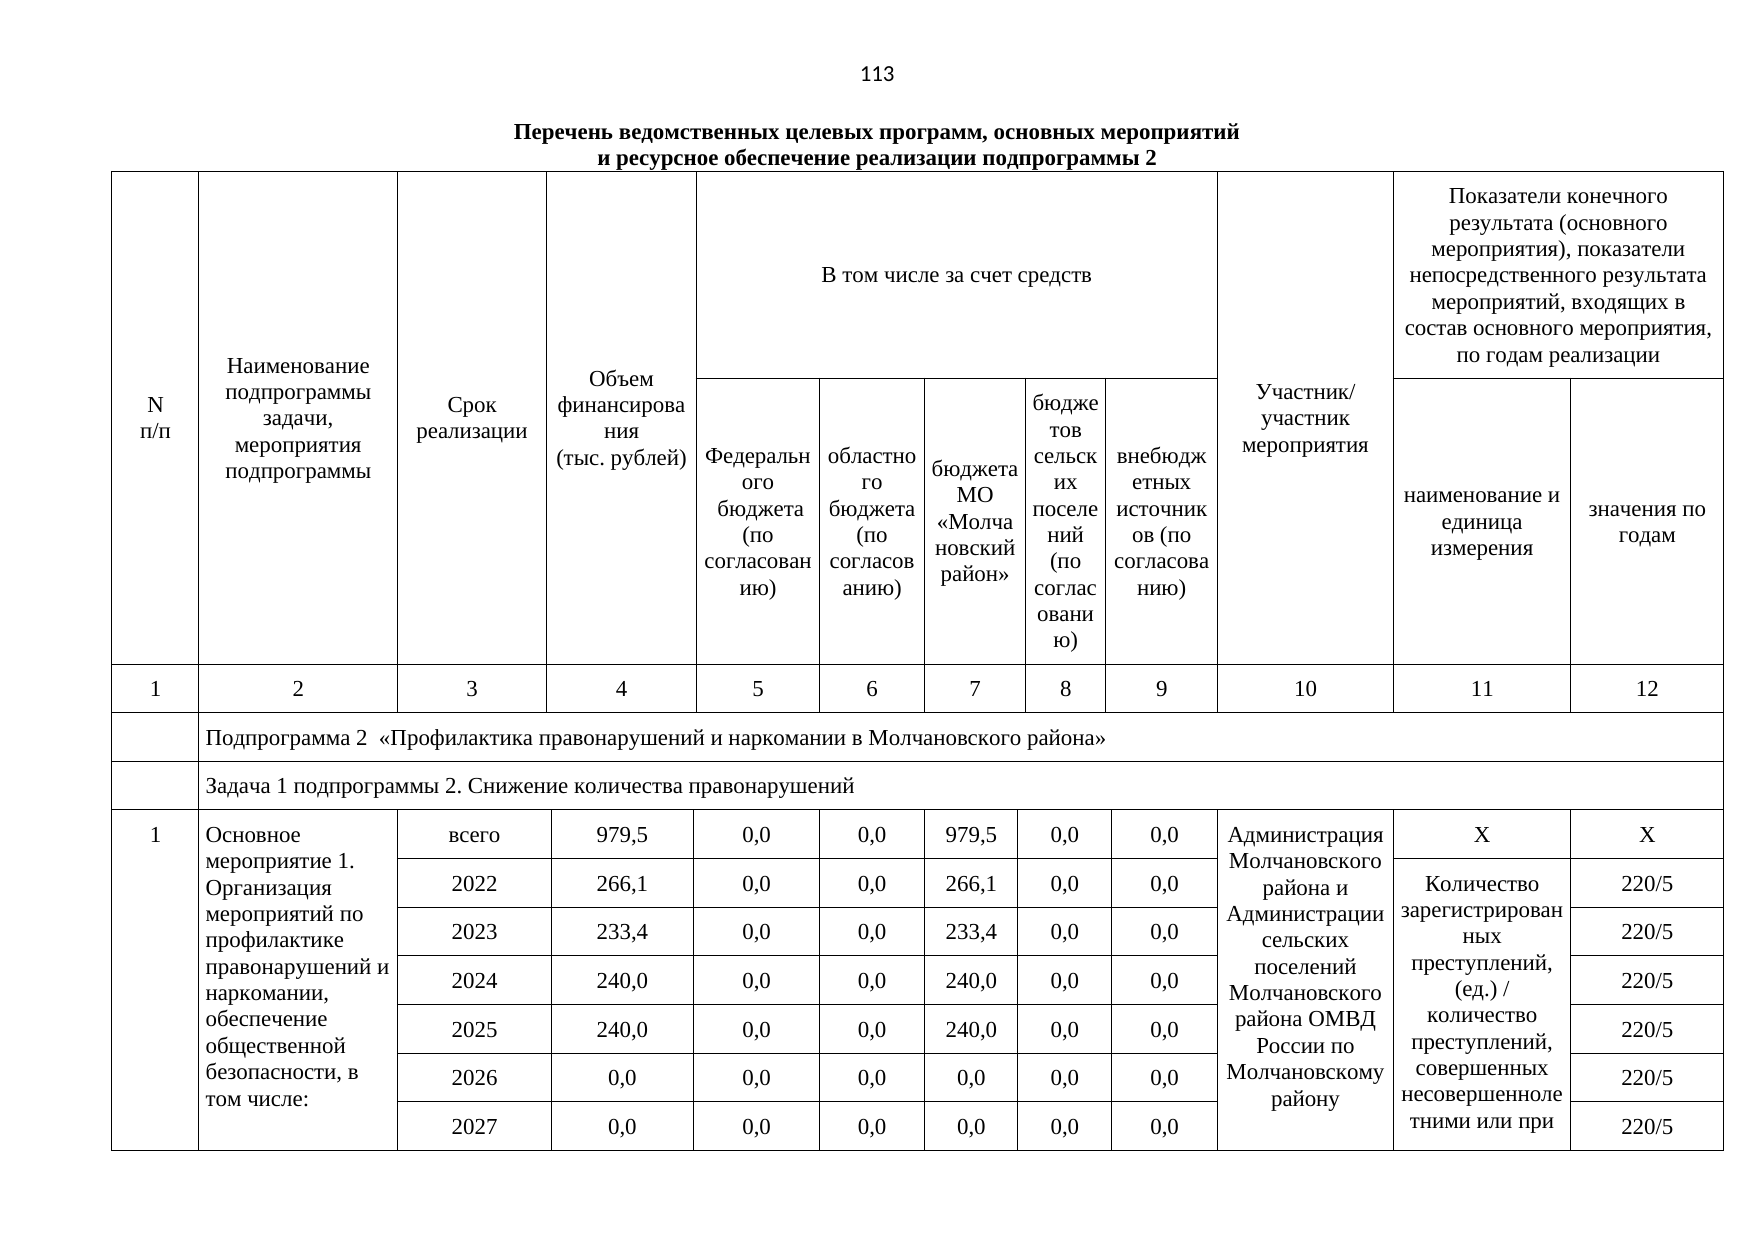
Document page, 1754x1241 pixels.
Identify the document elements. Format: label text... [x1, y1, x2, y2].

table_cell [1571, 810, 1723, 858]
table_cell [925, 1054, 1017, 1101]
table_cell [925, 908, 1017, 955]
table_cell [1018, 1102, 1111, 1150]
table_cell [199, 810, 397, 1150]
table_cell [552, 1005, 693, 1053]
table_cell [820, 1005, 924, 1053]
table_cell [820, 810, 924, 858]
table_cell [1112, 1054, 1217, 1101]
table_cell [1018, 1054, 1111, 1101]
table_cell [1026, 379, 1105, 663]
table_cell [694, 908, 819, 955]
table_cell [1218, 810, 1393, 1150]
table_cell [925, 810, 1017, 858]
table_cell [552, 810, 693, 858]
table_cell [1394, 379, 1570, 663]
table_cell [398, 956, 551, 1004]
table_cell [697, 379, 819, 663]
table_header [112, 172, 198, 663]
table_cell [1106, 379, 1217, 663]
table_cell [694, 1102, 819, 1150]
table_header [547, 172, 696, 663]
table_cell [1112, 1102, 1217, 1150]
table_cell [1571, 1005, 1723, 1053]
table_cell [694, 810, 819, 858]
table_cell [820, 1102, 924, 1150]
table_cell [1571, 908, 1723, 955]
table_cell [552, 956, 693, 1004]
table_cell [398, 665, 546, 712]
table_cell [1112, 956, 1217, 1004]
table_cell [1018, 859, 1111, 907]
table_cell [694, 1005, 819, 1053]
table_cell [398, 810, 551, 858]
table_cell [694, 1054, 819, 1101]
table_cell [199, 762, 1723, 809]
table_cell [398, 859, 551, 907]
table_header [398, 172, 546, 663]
text Перечень ведомственных целевых программ, основных мероприятий [118, 118, 1636, 144]
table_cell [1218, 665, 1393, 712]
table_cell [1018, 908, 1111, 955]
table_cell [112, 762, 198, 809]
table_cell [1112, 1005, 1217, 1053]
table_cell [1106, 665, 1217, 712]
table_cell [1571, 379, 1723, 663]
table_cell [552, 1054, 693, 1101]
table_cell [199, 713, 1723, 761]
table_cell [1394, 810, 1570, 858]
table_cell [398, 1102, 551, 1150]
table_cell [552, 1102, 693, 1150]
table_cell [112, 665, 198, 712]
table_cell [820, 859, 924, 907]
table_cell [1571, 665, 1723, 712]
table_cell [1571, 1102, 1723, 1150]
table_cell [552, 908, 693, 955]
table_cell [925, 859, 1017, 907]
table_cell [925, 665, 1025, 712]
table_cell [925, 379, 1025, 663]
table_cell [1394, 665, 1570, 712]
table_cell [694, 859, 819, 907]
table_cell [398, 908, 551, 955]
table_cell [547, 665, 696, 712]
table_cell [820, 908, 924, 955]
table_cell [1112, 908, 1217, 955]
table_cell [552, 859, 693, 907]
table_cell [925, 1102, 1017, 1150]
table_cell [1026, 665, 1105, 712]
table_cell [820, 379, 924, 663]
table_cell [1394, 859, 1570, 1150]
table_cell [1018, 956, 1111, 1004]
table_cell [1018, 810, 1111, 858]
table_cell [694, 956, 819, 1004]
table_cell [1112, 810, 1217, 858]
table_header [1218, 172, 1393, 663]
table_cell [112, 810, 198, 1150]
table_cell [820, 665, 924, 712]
text и ресурсное обеспечение реализации подпрограммы 2 [118, 144, 1636, 171]
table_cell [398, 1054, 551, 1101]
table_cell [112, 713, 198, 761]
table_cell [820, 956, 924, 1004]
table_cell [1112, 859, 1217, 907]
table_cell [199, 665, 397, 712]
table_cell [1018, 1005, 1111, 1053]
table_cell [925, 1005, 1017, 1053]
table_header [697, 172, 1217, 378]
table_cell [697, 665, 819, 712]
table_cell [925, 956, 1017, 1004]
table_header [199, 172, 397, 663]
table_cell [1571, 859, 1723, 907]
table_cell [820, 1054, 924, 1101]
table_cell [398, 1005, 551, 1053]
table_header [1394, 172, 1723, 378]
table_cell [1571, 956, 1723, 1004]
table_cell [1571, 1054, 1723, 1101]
